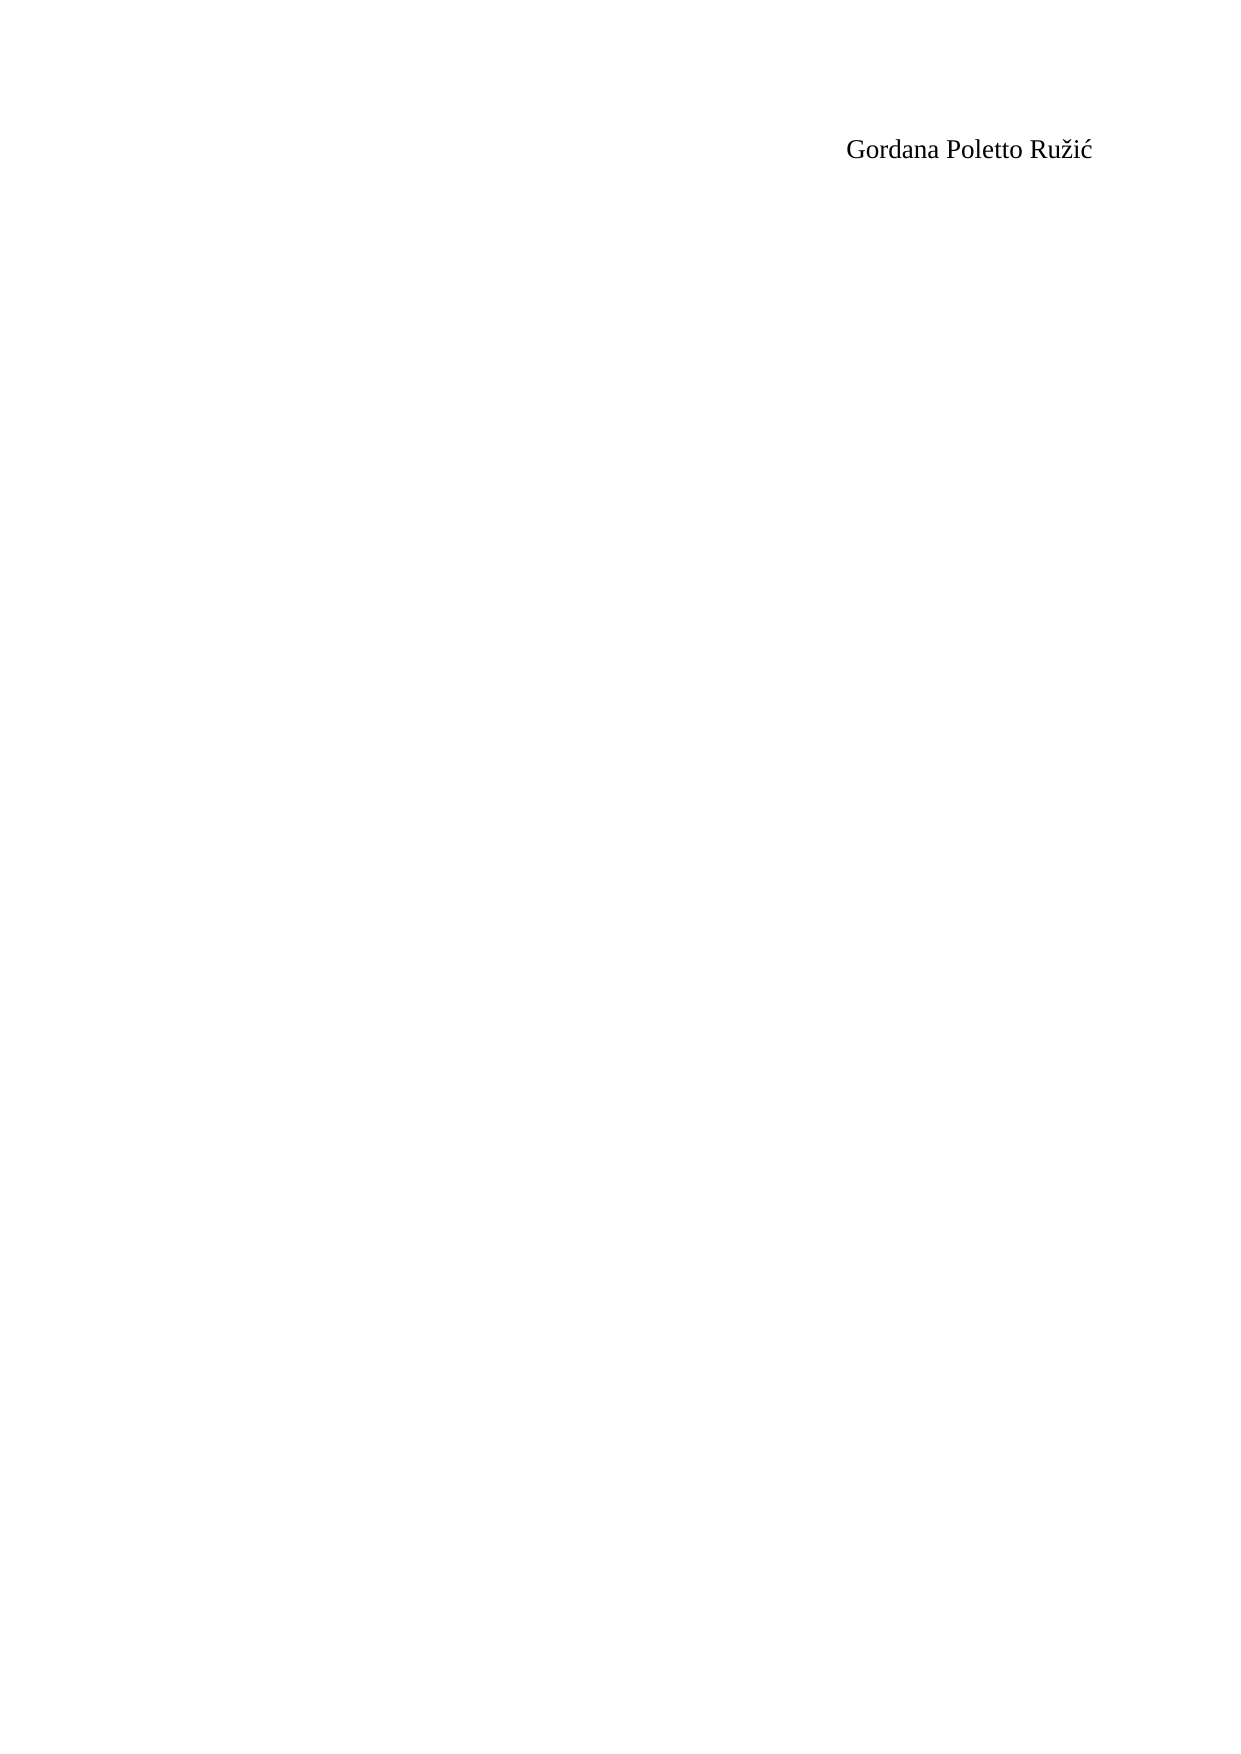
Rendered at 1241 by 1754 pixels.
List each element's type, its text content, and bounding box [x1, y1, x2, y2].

text Gordana Poletto Ružić [148, 133, 1092, 164]
